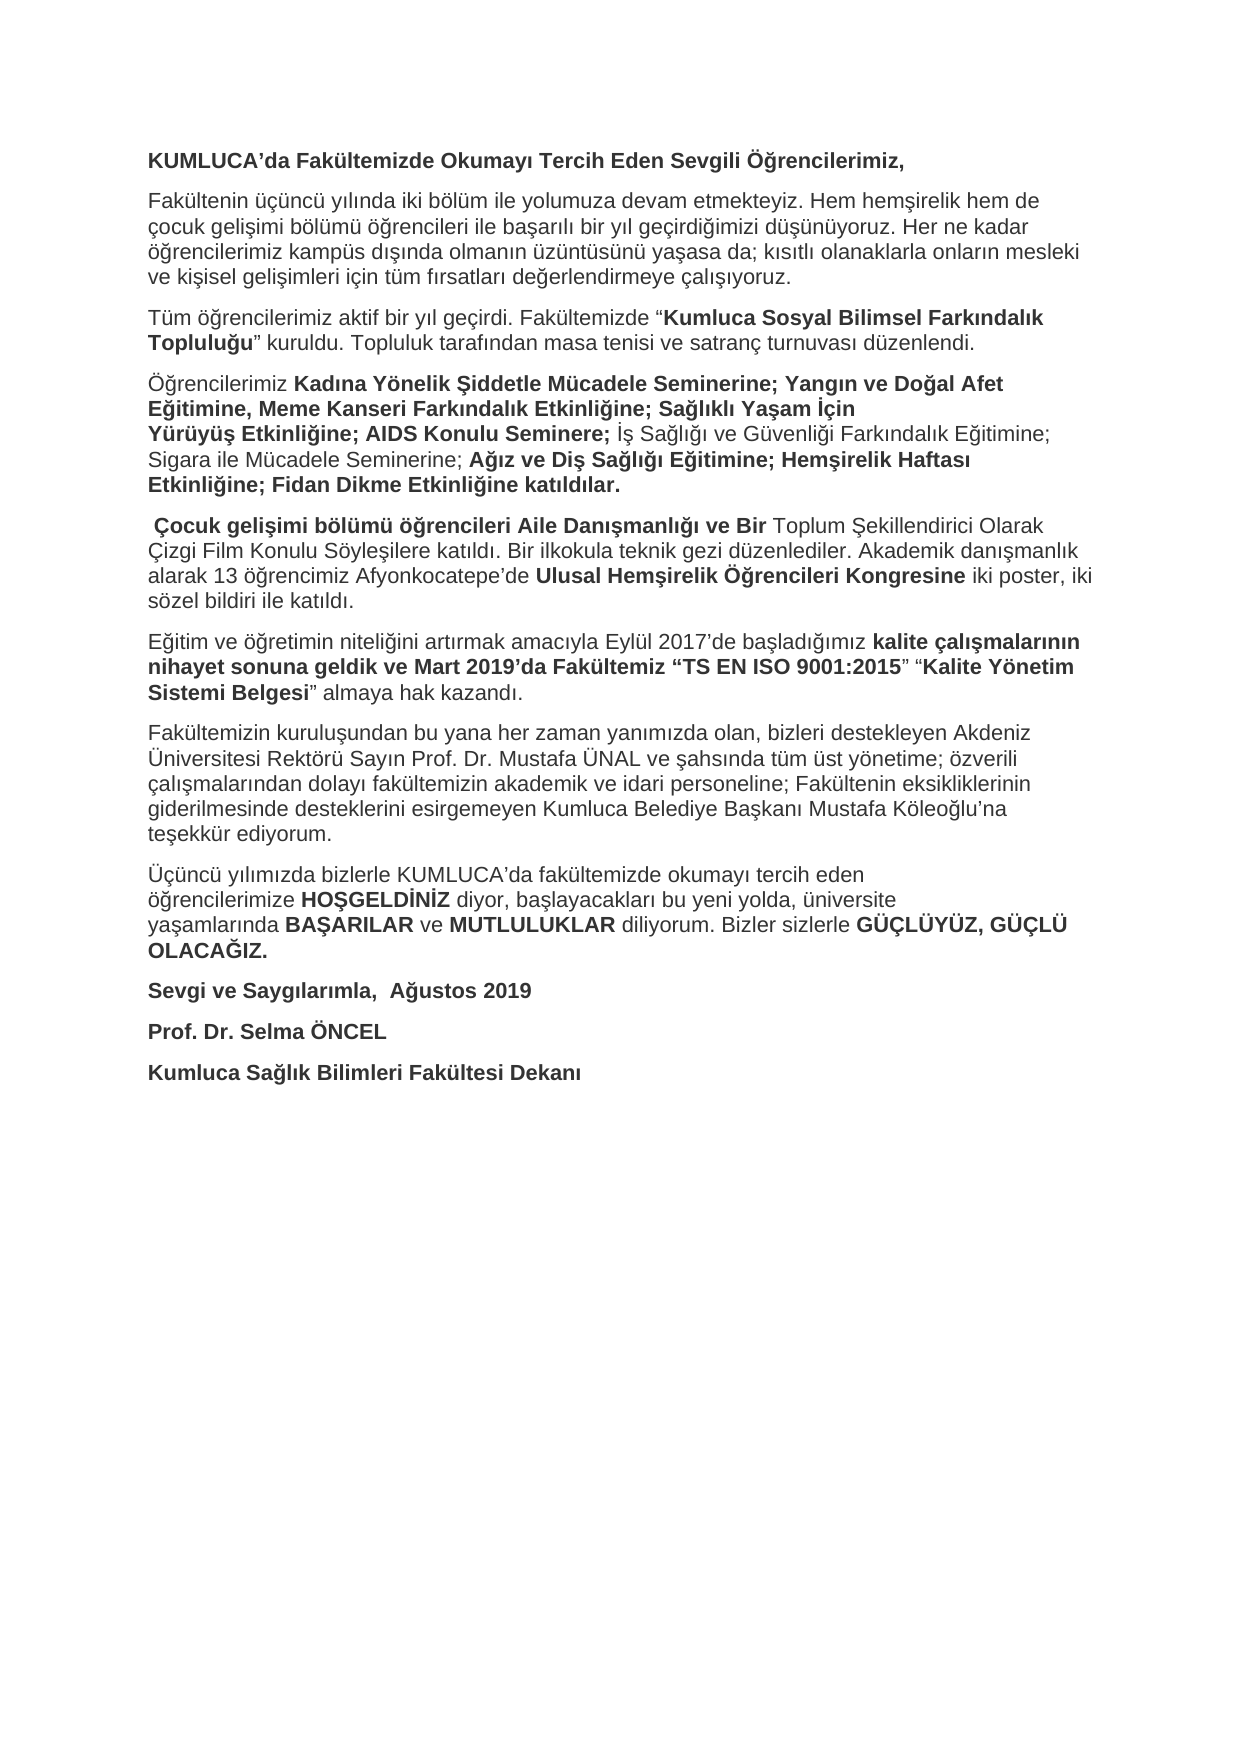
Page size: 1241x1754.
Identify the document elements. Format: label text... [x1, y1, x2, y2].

text Çocuk gelişimi bölümü öğrencileri Aile Danışmanlığı ve Bir Toplum Şekillendirici Olarak Çizgi Film Konulu Söyleşilere katıldı. Bir ilkokula teknik gezi düzenlediler. Akademik danışmanlık alarak 13 öğrencimiz Afyonkocatepe’de Ulusal Hemşirelik Öğrencileri Kongresine iki poster, iki sözel bildiri ile katıldı. [148, 513, 1093, 613]
text Kumluca Sağlık Bilimleri Fakültesi Dekanı [148, 1060, 1093, 1085]
text Fakültemizin kuruluşundan bu yana her zaman yanımızda olan, bizleri destekleyen Akdeniz Üniversitesi Rektörü Sayın Prof. Dr. Mustafa ÜNAL ve şahsında tüm üst yönetime; özverili çalışmalarından dolayı fakültemizin akademik ve idari personeline; Fakültenin eksikliklerinin giderilmesinde desteklerini esirgemeyen Kumluca Belediye Başkanı Mustafa Köleoğlu’na teşekkür ediyorum. [148, 720, 1093, 846]
text Sevgi ve Saygılarımla, Ağustos 2019 [148, 978, 1093, 1004]
text KUMLUCA’da Fakültemizde Okumayı Tercih Eden Sevgili Öğrencilerimiz, [148, 148, 1093, 173]
text Fakültenin üçüncü yılında iki bölüm ile yolumuza devam etmekteyiz. Hem hemşirelik hem de çocuk gelişimi bölümü öğrencileri ile başarılı bir yıl geçirdiğimizi düşünüyoruz. Her ne kadar öğrencilerimiz kampüs dışında olmanın üzüntüsünü yaşasa da; kısıtlı olanaklarla onların mesleki ve kişisel gelişimleri için tüm fırsatları değerlendirmeye çalışıyoruz. [148, 188, 1093, 289]
text Prof. Dr. Selma ÖNCEL [148, 1019, 1093, 1044]
text Eğitim ve öğretimin niteliğini artırmak amacıyla Eylül 2017’de başladığımız kalite çalışmalarının nihayet sonuna geldik ve Mart 2019’da Fakültemiz “TS EN ISO 9001:2015” “Kalite Yönetim Sistemi Belgesi” almaya hak kazandı. [148, 629, 1093, 705]
text Tüm öğrencilerimiz aktif bir yıl geçirdi. Fakültemizde “Kumluca Sosyal Bilimsel Farkındalık Topluluğu” kuruldu. Topluluk tarafından masa tenisi ve satranç turnuvası düzenlendi. [148, 305, 1093, 355]
text Üçüncü yılımızda bizlerle KUMLUCA’da fakültemizde okumayı tercih eden öğrencilerimize HOŞGELDİNİZ diyor, başlayacakları bu yeni yolda, üniversite yaşamlarında BAŞARILAR ve MUTLULUKLAR diliyorum. Bizler sizlerle GÜÇLÜYÜZ, GÜÇLÜ OLACAĞIZ. [148, 862, 1093, 963]
text Öğrencilerimiz Kadına Yönelik Şiddetle Mücadele Seminerine; Yangın ve Doğal Afet Eğitimine, Meme Kanseri Farkındalık Etkinliğine; Sağlıklı Yaşam İçin Yürüyüş Etkinliğine; AIDS Konulu Seminere; İş Sağlığı ve Güvenliği Farkındalık Eğitimine; Sigara ile Mücadele Seminerine; Ağız ve Diş Sağlığı Eğitimine; Hemşirelik Haftası Etkinliğine; Fidan Dikme Etkinliğine katıldılar. [148, 371, 1093, 497]
